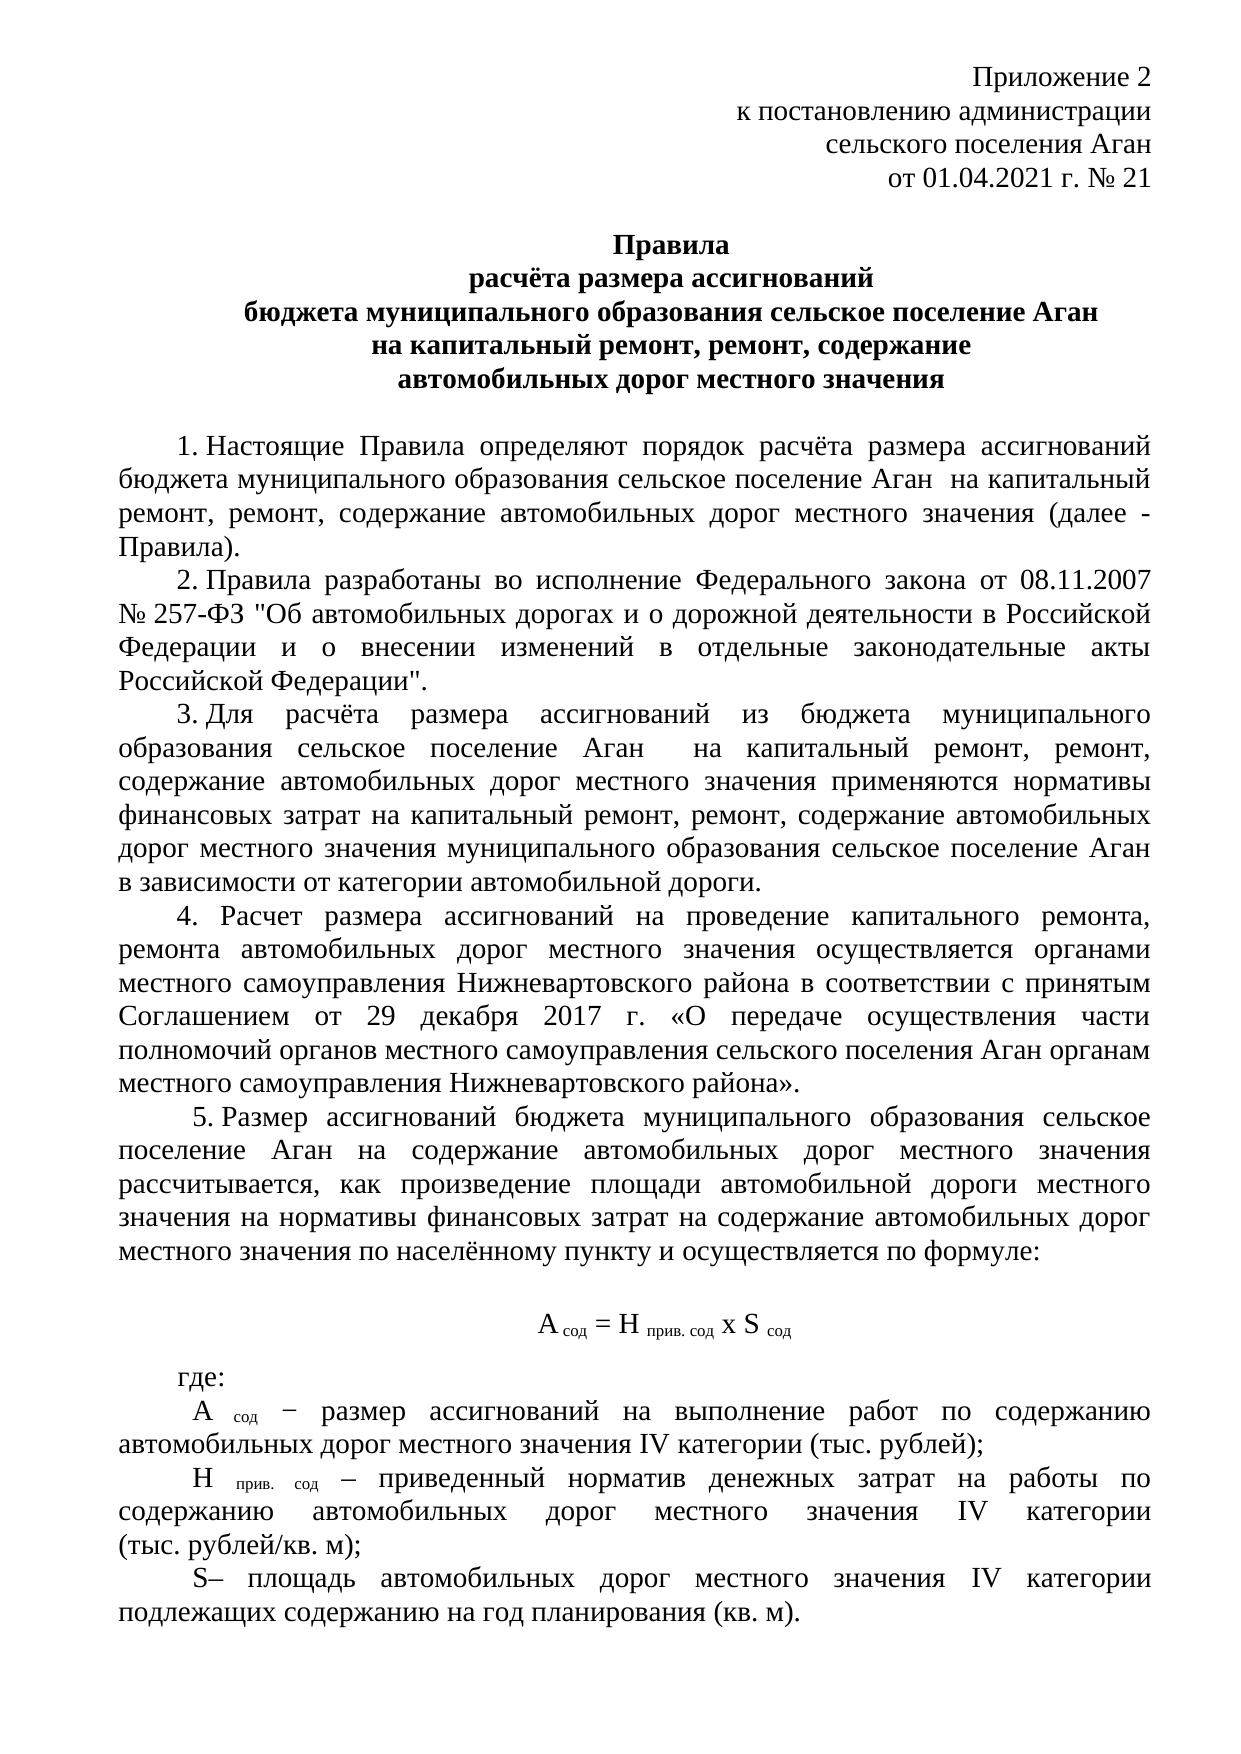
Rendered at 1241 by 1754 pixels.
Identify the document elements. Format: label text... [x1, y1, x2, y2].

text автомобильных дорог местного значения [118, 361, 1152, 394]
text Н прив. сод – приведенный норматив денежных затрат на работы по содержанию автомобильных дорог местного значения IV категории (тыс. рублей/кв. м); [118, 1460, 1152, 1561]
text на капитальный ремонт, ремонт, содержание [118, 327, 1152, 361]
text А сод = Н прив. сод x S сод [118, 1307, 1152, 1340]
text к постановлению администрации [118, 93, 1152, 126]
text 5. Размер ассигнований бюджета муниципального образования сельское поселение Аган на содержание автомобильных дорог местного значения рассчитывается, как произведение площади автомобильной дороги местного значения на нормативы финансовых затрат на содержание автомобильных дорог местного значения по населённому пункту и осуществляется по формуле: [118, 1099, 1152, 1267]
text где: [118, 1359, 1152, 1393]
text А сод − размер ассигнований на выполнение работ по содержанию автомобильных дорог местного значения IV категории (тыс. рублей); [118, 1393, 1152, 1460]
text от 01.04.2021 г. № 21 [118, 160, 1152, 193]
text сельского поселения Аган [118, 126, 1152, 160]
text расчёта размера ассигнований [118, 260, 1152, 294]
text 2. Правила разработаны во исполнение Федерального закона от 08.11.2007 № 257-ФЗ "Об автомобильных дорогах и о дорожной деятельности в Российской Федерации и о внесении изменений в отдельные законодательные акты Российской Федерации". [118, 562, 1152, 696]
text 4. Расчет размера ассигнований на проведение капитального ремонта, ремонта автомобильных дорог местного значения осуществляется органами местного самоуправления Нижневартовского района в соответствии с принятым Соглашением от 29 декабря 2017 г. «О передаче осуществления части полномочий органов местного самоуправления сельского поселения Аган органам местного самоуправления Нижневартовского района». [118, 898, 1152, 1099]
text 1. Настоящие Правила определяют порядок расчёта размера ассигнований бюджета муниципального образования сельское поселение Аган на капитальный ремонт, ремонт, содержание автомобильных дорог местного значения (далее - Правила). [118, 428, 1152, 562]
text Приложение 2 [118, 59, 1152, 93]
text Правила [118, 227, 1152, 260]
text бюджета муниципального образования сельское поселение Аган [118, 294, 1152, 327]
text S– площадь автомобильных дорог местного значения IV категории подлежащих содержанию на год планирования (кв. м). [118, 1561, 1152, 1628]
text 3. Для расчёта размера ассигнований из бюджета муниципального образования сельское поселение Аган на капитальный ремонт, ремонт, содержание автомобильных дорог местного значения применяются нормативы финансовых затрат на капитальный ремонт, ремонт, содержание автомобильных дорог местного значения муниципального образования сельское поселение Аган в зависимости от категории автомобильной дороги. [118, 696, 1152, 898]
